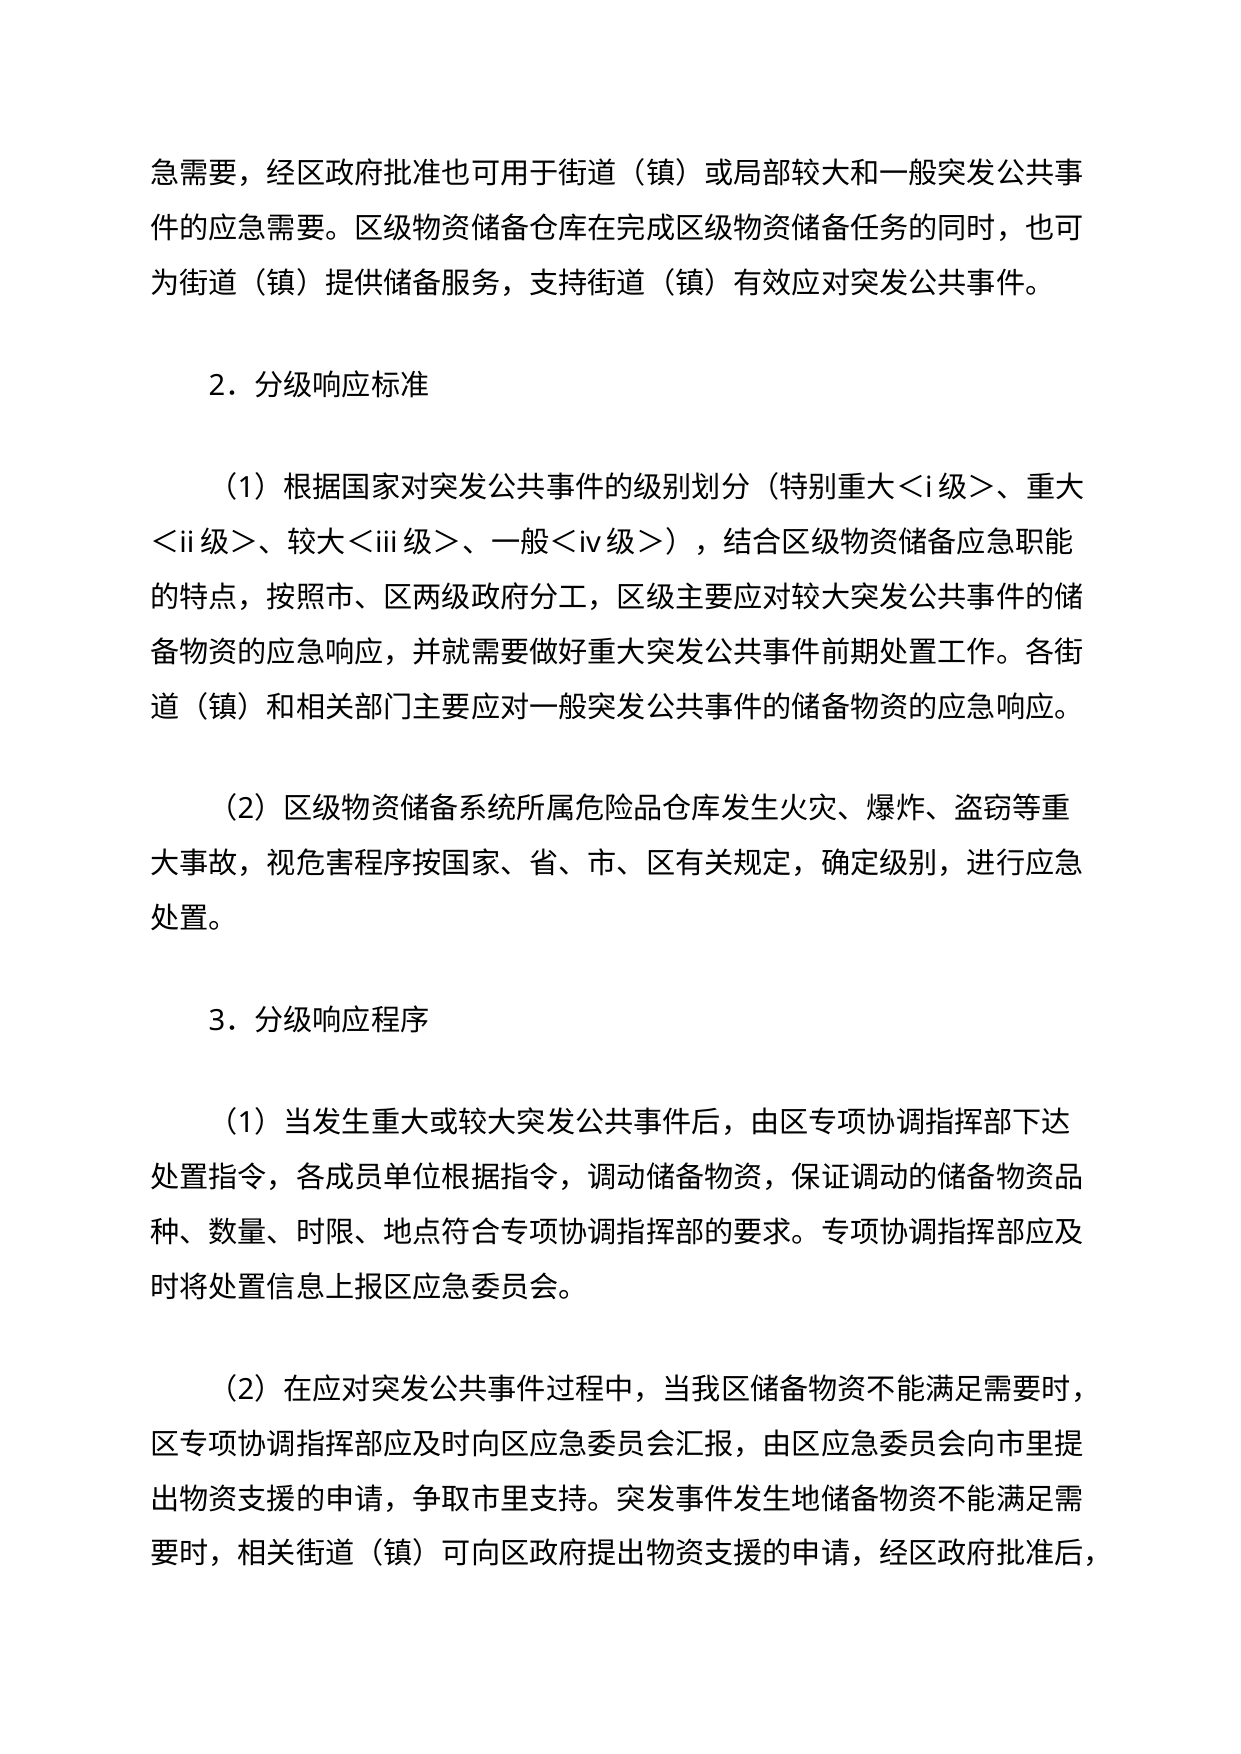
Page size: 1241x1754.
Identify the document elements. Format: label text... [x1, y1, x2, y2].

text 2．分级响应标准 [150, 362, 1090, 404]
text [150, 150, 1090, 302]
text （1）根据国家对突发公共事件的级别划分（特别重大＜i级＞、重大＜ii级＞、较大＜iii级＞、一般＜iv级＞），结合区级物资储备应急职能的特点，按照市、区两级政府分工，区级主要应对较大突发公共事件的储备物资的应急响应，并就需要做好重大突发公共事件前期处置工作。各街道（镇）和相关部门主要应对一般突发公共事件的储备物资的应急响应。 [150, 463, 1090, 726]
text （2）区级物资储备系统所属危险品仓库发生火灾、爆炸、盗窃等重大事故，视危害程序按国家、省、市、区有关规定，确定级别，进行应急处置。 [150, 785, 1090, 937]
text 3．分级响应程序 [150, 997, 1090, 1039]
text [150, 1365, 1090, 1572]
text （1）当发生重大或较大突发公共事件后，由区专项协调指挥部下达处置指令，各成员单位根据指令，调动储备物资，保证调动的储备物资品种、数量、时限、地点符合专项协调指挥部的要求。专项协调指挥部应及时将处置信息上报区应急委员会。 [150, 1099, 1090, 1306]
